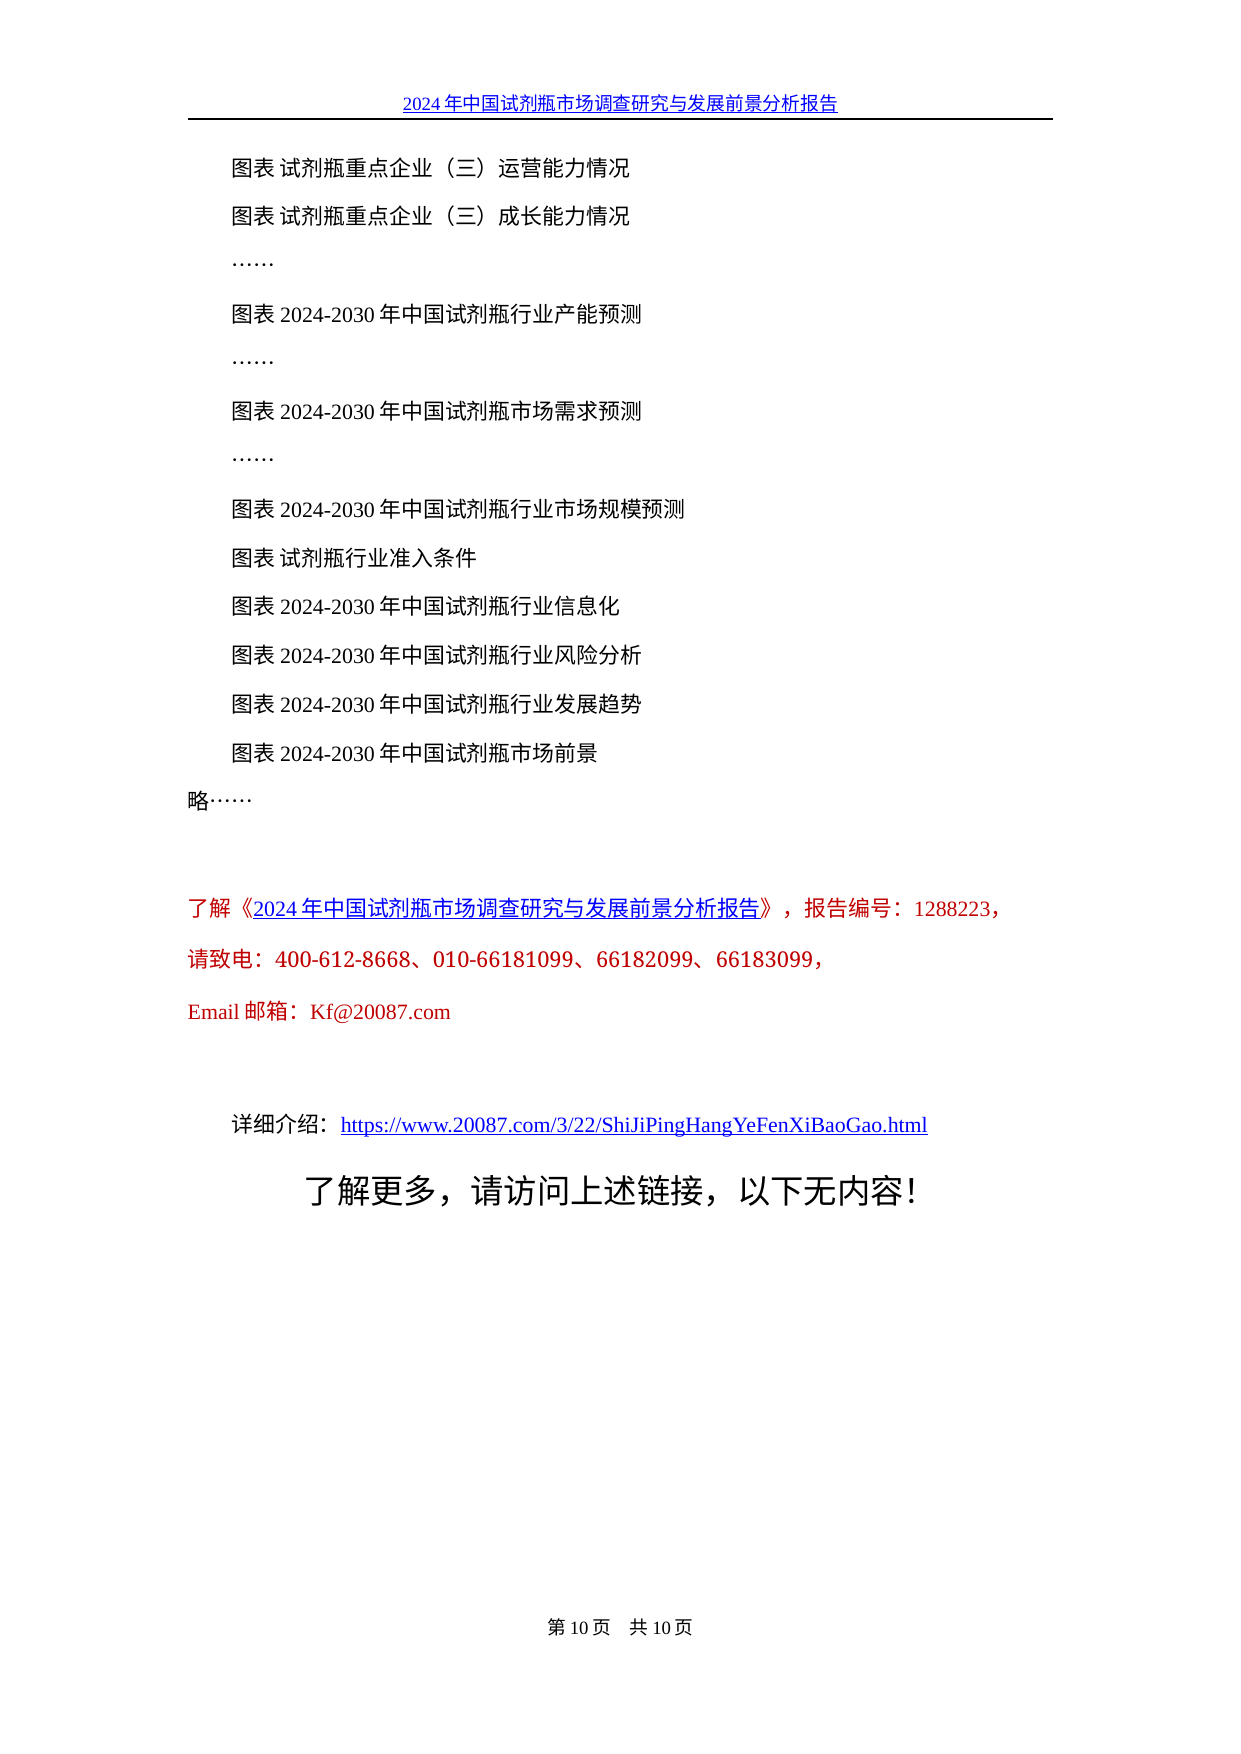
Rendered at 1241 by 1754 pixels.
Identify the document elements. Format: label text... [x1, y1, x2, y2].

title 了解更多，请访问上述链接，以下无内容！ [187, 1156, 1053, 1221]
text Email邮箱：Kf@20087.com [187, 993, 1053, 1026]
text 请致电：400-612-8668、010-66181099、66182099、66183099， [187, 942, 1053, 974]
text 详细介绍：https://www.20087.com/3/22/ShiJiPingHangYeFenXiBaoGao.html [187, 1106, 1053, 1139]
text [187, 150, 1053, 816]
text 了解《2024年中国试剂瓶市场调查研究与发展前景分析报告》，报告编号：1288223， [187, 890, 1053, 923]
